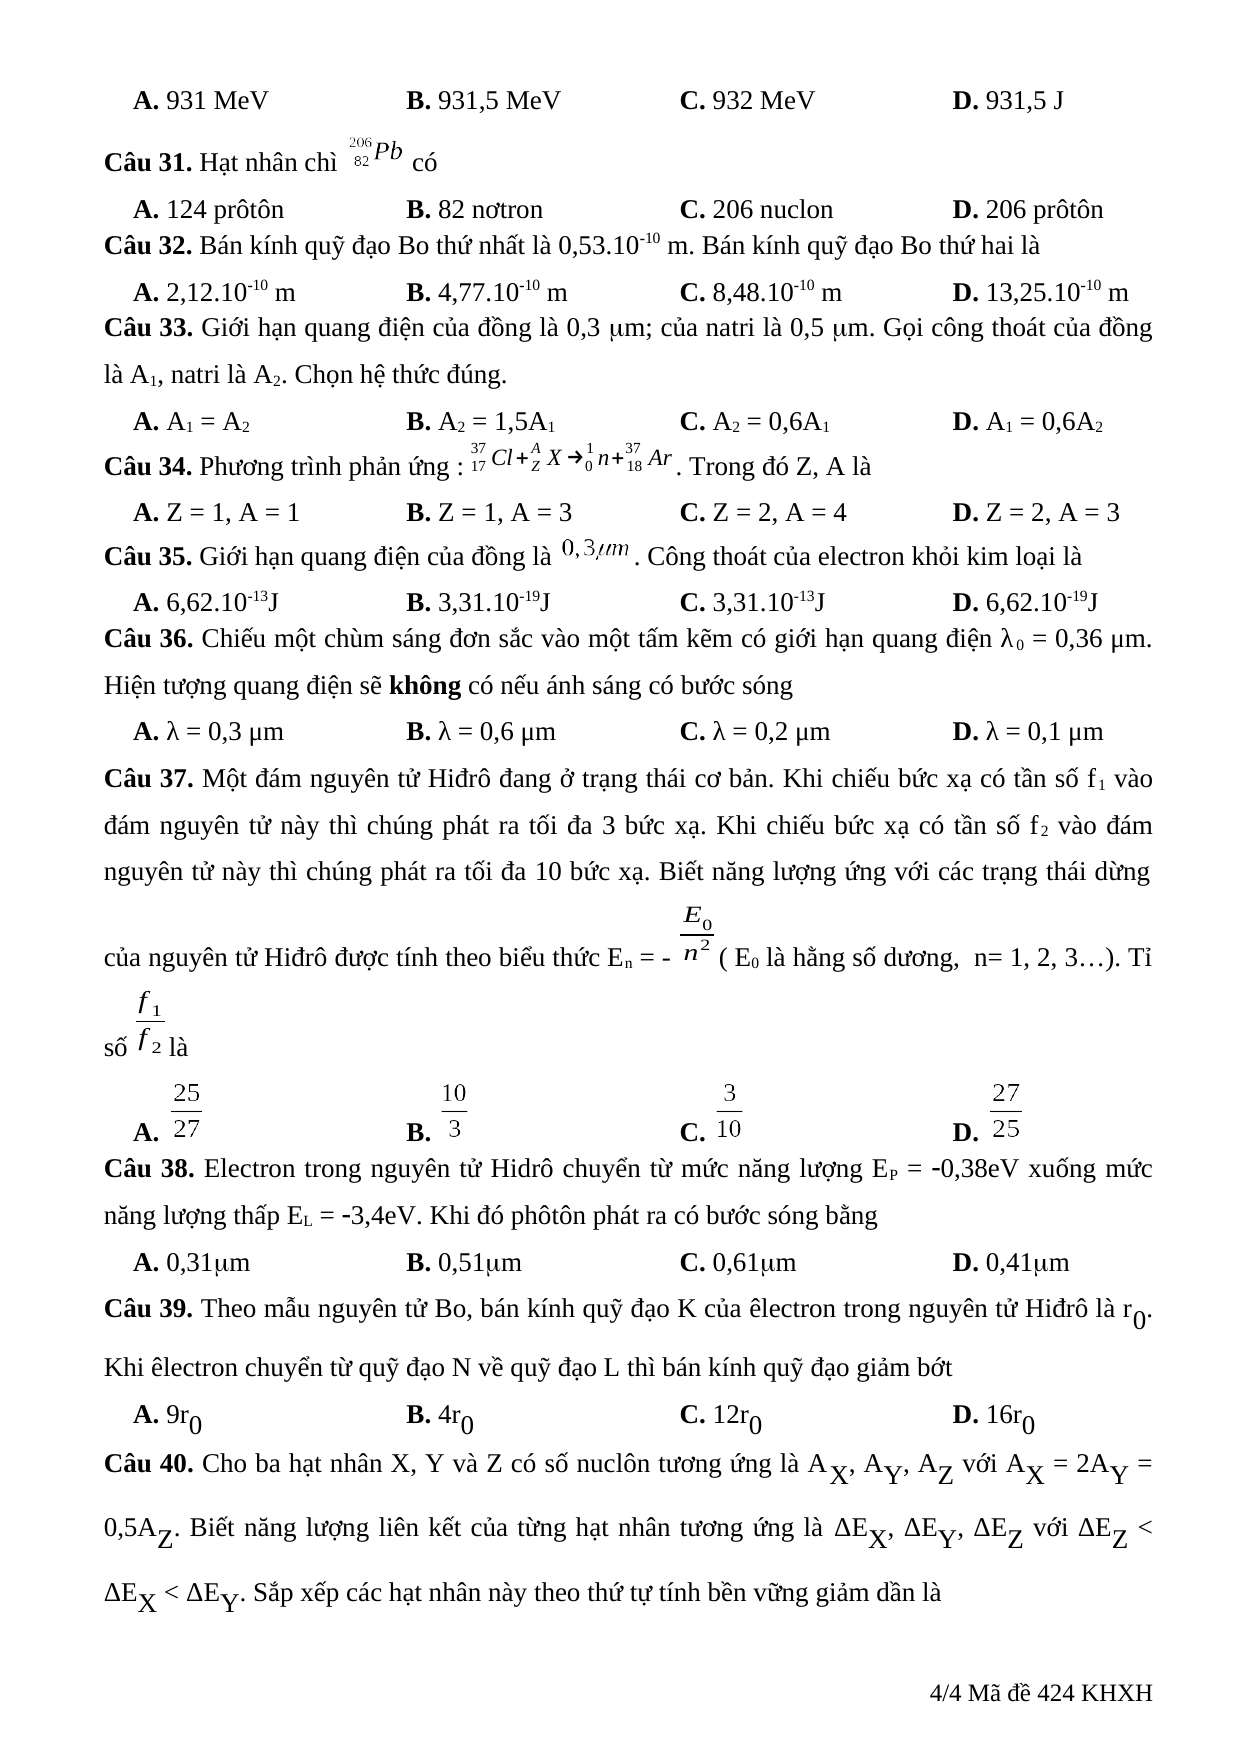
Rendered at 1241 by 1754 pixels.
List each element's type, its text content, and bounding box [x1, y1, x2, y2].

text A. 2,12.1010 m B. 4,77.1010 m C. 8,48.1010 m D. 13,25.1010 m [103, 276, 1153, 307]
text A. 0,31m B. 0,51m C. 0,61m D. 0,41m [103, 1246, 1153, 1277]
text Câu 31. Hạt nhân chì có [103, 131, 1153, 177]
text Câu 40. Cho ba hạt nhân X, Y và Z có số nuclôn tương ứng là AX, AY, AZ với AX = 2AY = 0,5AZ. Biết năng lượng liên kết của từng hạt nhân tương ứng là ΔEX, ΔEY, ΔEZ với ΔEZ < ΔEX < ΔEY. Sắp xếp các hạt nhân này theo thứ tự tính bền vững giảm dần là [103, 1447, 1153, 1619]
text A. A1 = A2 B. A2 = 1,5A1 C. A2 = 0,6A1 D. A1 = 0,6A2 [103, 405, 1153, 436]
text Câu 38. Electron trong nguyên tử Hidrô chuyển từ mức năng lượng EP = 0,38eV xuống mức năng lượng thấp EL = 3,4eV. Khi đó phôtôn phát ra có bước sóng bằng [103, 1152, 1153, 1230]
text Câu 32. Bán kính quỹ đạo Bo thứ nhất là 0,53.1010 m. Bán kính quỹ đạo Bo thứ hai là [103, 229, 1153, 260]
text Câu 37. Một đám nguyên tử Hiđrô đang ở trạng thái cơ bản. Khi chiếu bức xạ có tần số f1 vào đám nguyên tử này thì chúng phát ra tối đa 3 bức xạ. Khi chiếu bức xạ có tần số f2 vào đám nguyên tử này thì chúng phát ra tối đa 10 bức xạ. Biết năng lượng ứng với các trạng thái dừng của nguyên tử Hiđrô được tính theo biểu thức En = - ( E0 là hằng số dương, n= 1, 2, 3…). Tỉ số là [103, 762, 1153, 1062]
text A. 931 MeV B. 931,5 MeV C. 932 MeV D. 931,5 J [103, 84, 1153, 116]
text Câu 33. Giới hạn quang điện của đồng là 0,3 m; của natri là 0,5 m. Gọi công thoát của đồng là A1, natri là A2. Chọn hệ thức đúng. [103, 312, 1153, 389]
text Câu 36. Chiếu một chùm sáng đơn sắc vào một tấm kẽm có giới hạn quang điện λ0 = 0,36 μm. Hiện tượng quang điện sẽ không có nếu ánh sáng có bước sóng [103, 622, 1153, 700]
text A. 6,62.10-13J B. 3,31.10-19J C. 3,31.10-13J D. 6,62.10-19J [103, 586, 1153, 617]
text Câu 35. Giới hạn quang điện của đồng là . Công thoát của electron khỏi kim loại là [103, 532, 1153, 571]
text A. 124 prôtôn B. 82 nơtron C. 206 nuclon D. 206 prôtôn [103, 193, 1153, 224]
text A. 9r0 B. 4r0 C. 12r0 D. 16r0 [103, 1398, 1153, 1441]
text A. λ = 0,3 μm B. λ = 0,6 μm C. λ = 0,2 μm D. λ = 0,1 μm [103, 715, 1153, 747]
text A. B. C. D. [103, 1078, 1153, 1147]
text Câu 34. Phương trình phản ứng : . Trong đó Z, A là [103, 441, 1153, 481]
text Câu 39. Theo mẫu nguyên tử Bo, bán kính quỹ đạo K của êlectron trong nguyên tử Hiđrô là r0. Khi êlectron chuyển từ quỹ đạo N về quỹ đạo L thì bán kính quỹ đạo giảm bớt [103, 1293, 1153, 1382]
text A. Z = 1, A = 1 B. Z = 1, A = 3 C. Z = 2, A = 4 D. Z = 2, A = 3 [103, 496, 1153, 528]
